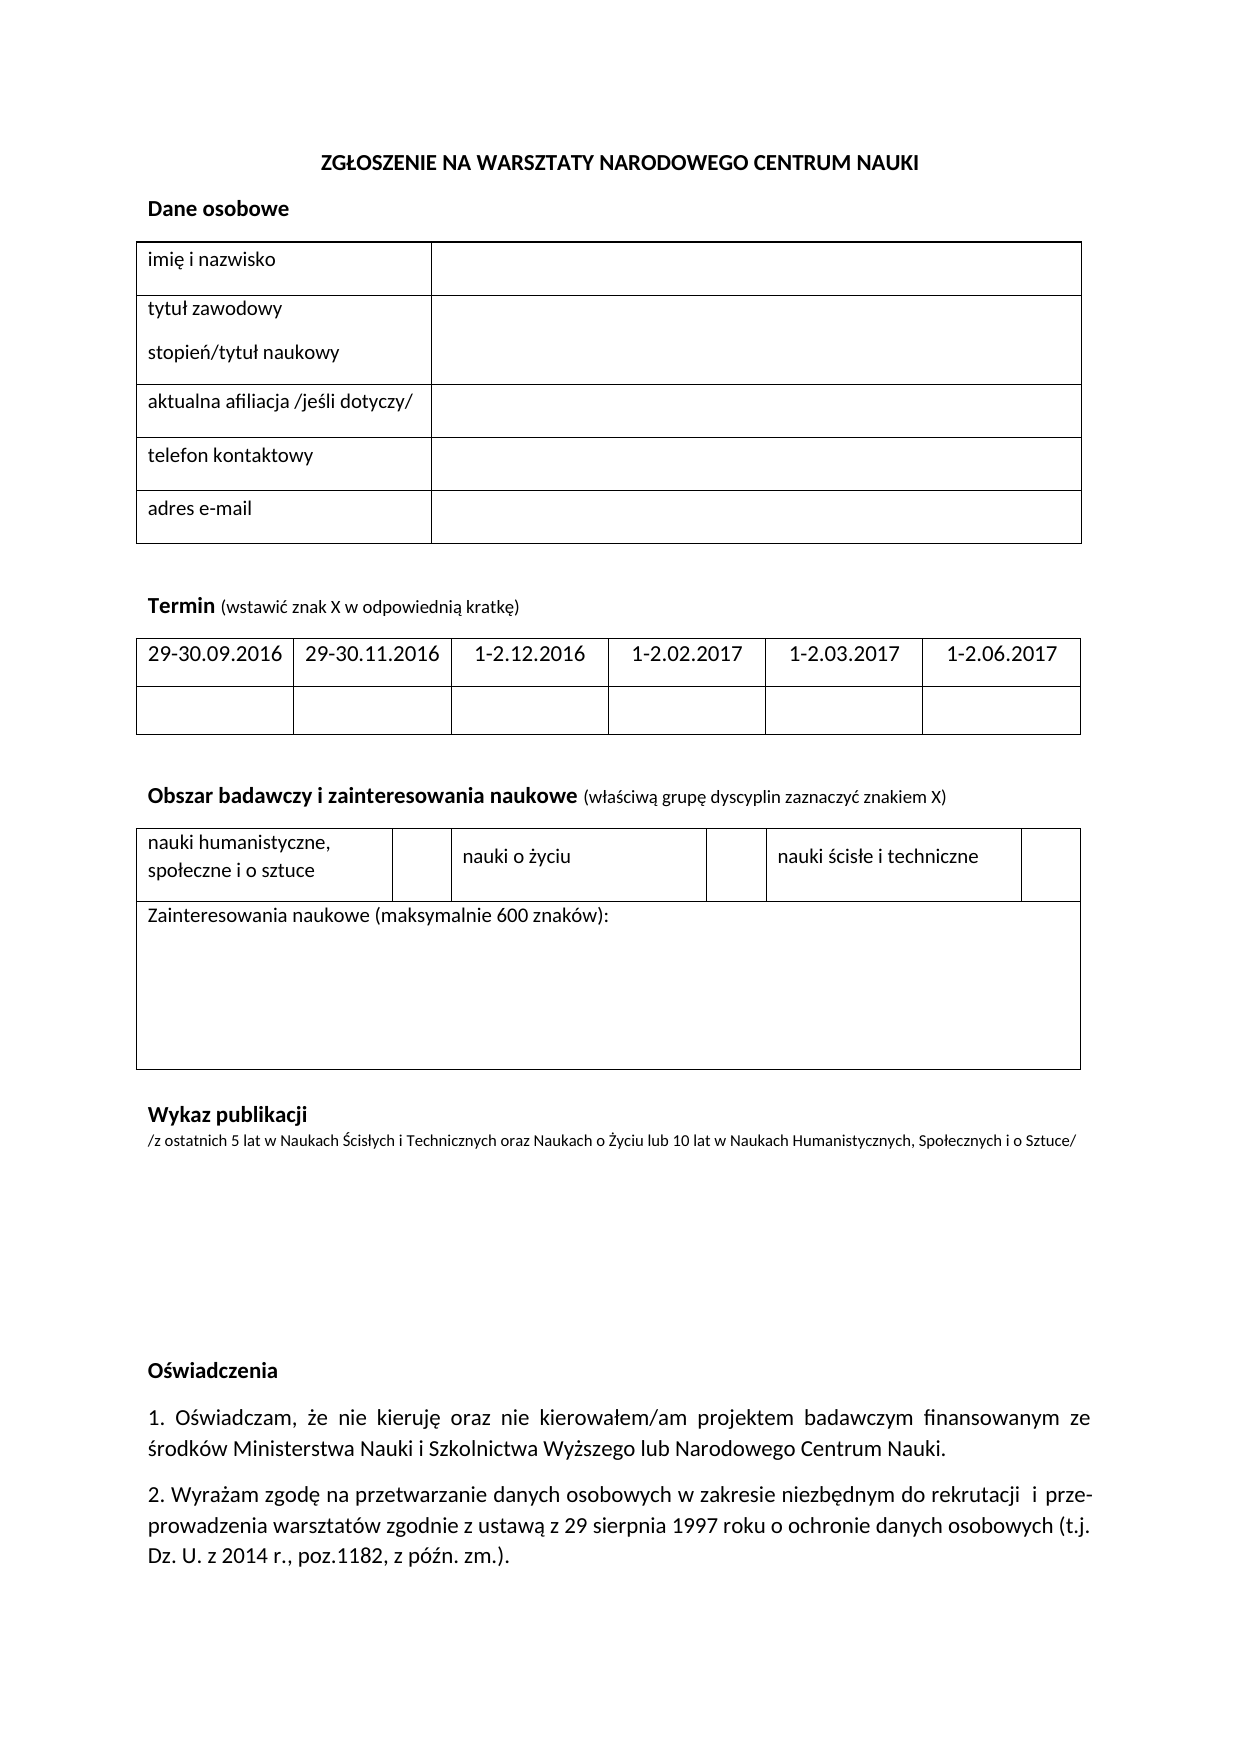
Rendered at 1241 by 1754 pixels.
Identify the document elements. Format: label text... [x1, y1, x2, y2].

table_header [393, 829, 451, 901]
table_cell [432, 491, 1081, 543]
text ZGŁOSZENIE NA WARSZTATY NARODOWEGO CENTRUM NAUKI [148, 148, 1093, 176]
text /z ostatnich 5 lat w Naukach Ścisłych i Technicznych oraz Naukach o Życiu lub 10 lat w Naukach Humanistycznych, Społecznych i o Sztuce/ [148, 1131, 1093, 1151]
table_cell telefon kontaktowy [137, 438, 431, 490]
table_cell [766, 687, 922, 733]
table_header 29-30.09.2016 [137, 639, 293, 686]
text Oświadczenia [148, 1357, 1093, 1385]
text Wykaz publikacji [148, 1100, 1093, 1128]
table_header [1022, 829, 1080, 901]
text 1. Oświadczam, że nie kieruję oraz nie kierowałem/am projektem badawczym finansowanym ze środków Ministerstwa Nauki i Szkolnictwa Wyższego lub Narodowego Centrum Nauki. [148, 1403, 1093, 1462]
table_header imię i nazwisko [137, 243, 431, 294]
table_header [432, 243, 1081, 294]
table_header [707, 829, 766, 901]
table_cell [609, 687, 765, 733]
table_header nauki ścisłe i techniczne [767, 829, 1021, 901]
text Obszar badawczy i zainteresowania naukowe (właściwą grupę dyscyplin zaznaczyć znakiem X) [148, 781, 1093, 809]
table_cell adres e-mail [137, 491, 431, 543]
text Termin (wstawić znak X w odpowiednią kratkę) [148, 591, 1093, 619]
table_header 1-2.12.2016 [452, 639, 608, 686]
text Dane osobowe [148, 194, 1093, 222]
text 2. Wyrażam zgodę na przetwarzanie danych osobowych w zakresie niezbędnym do rekrutacji i prze-prowadzenia warsztatów zgodnie z ustawą z 29 sierpnia 1997 roku o ochronie danych osobowych (t.j. Dz. U. z 2014 r., poz.1182, z późn. zm.). [148, 1481, 1093, 1569]
table_cell [432, 296, 1081, 384]
table_cell [137, 687, 293, 733]
table_cell tytuł zawodowy stopień/tytuł naukowy [137, 296, 431, 384]
table_cell [452, 687, 608, 733]
table_cell [294, 687, 451, 733]
table_cell [923, 687, 1080, 733]
table_cell [432, 385, 1081, 437]
table_header nauki humanistyczne, społeczne i o sztuce [137, 829, 392, 901]
table_header nauki o życiu [452, 829, 706, 901]
table_cell Zainteresowania naukowe (maksymalnie 600 znaków): [137, 902, 1080, 1069]
table_header 29-30.11.2016 [294, 639, 451, 686]
table_cell [432, 438, 1081, 490]
table_header 1-2.02.2017 [609, 639, 765, 686]
table_header 1-2.03.2017 [766, 639, 922, 686]
table_cell aktualna afiliacja /jeśli dotyczy/ [137, 385, 431, 437]
table_header 1-2.06.2017 [923, 639, 1080, 686]
